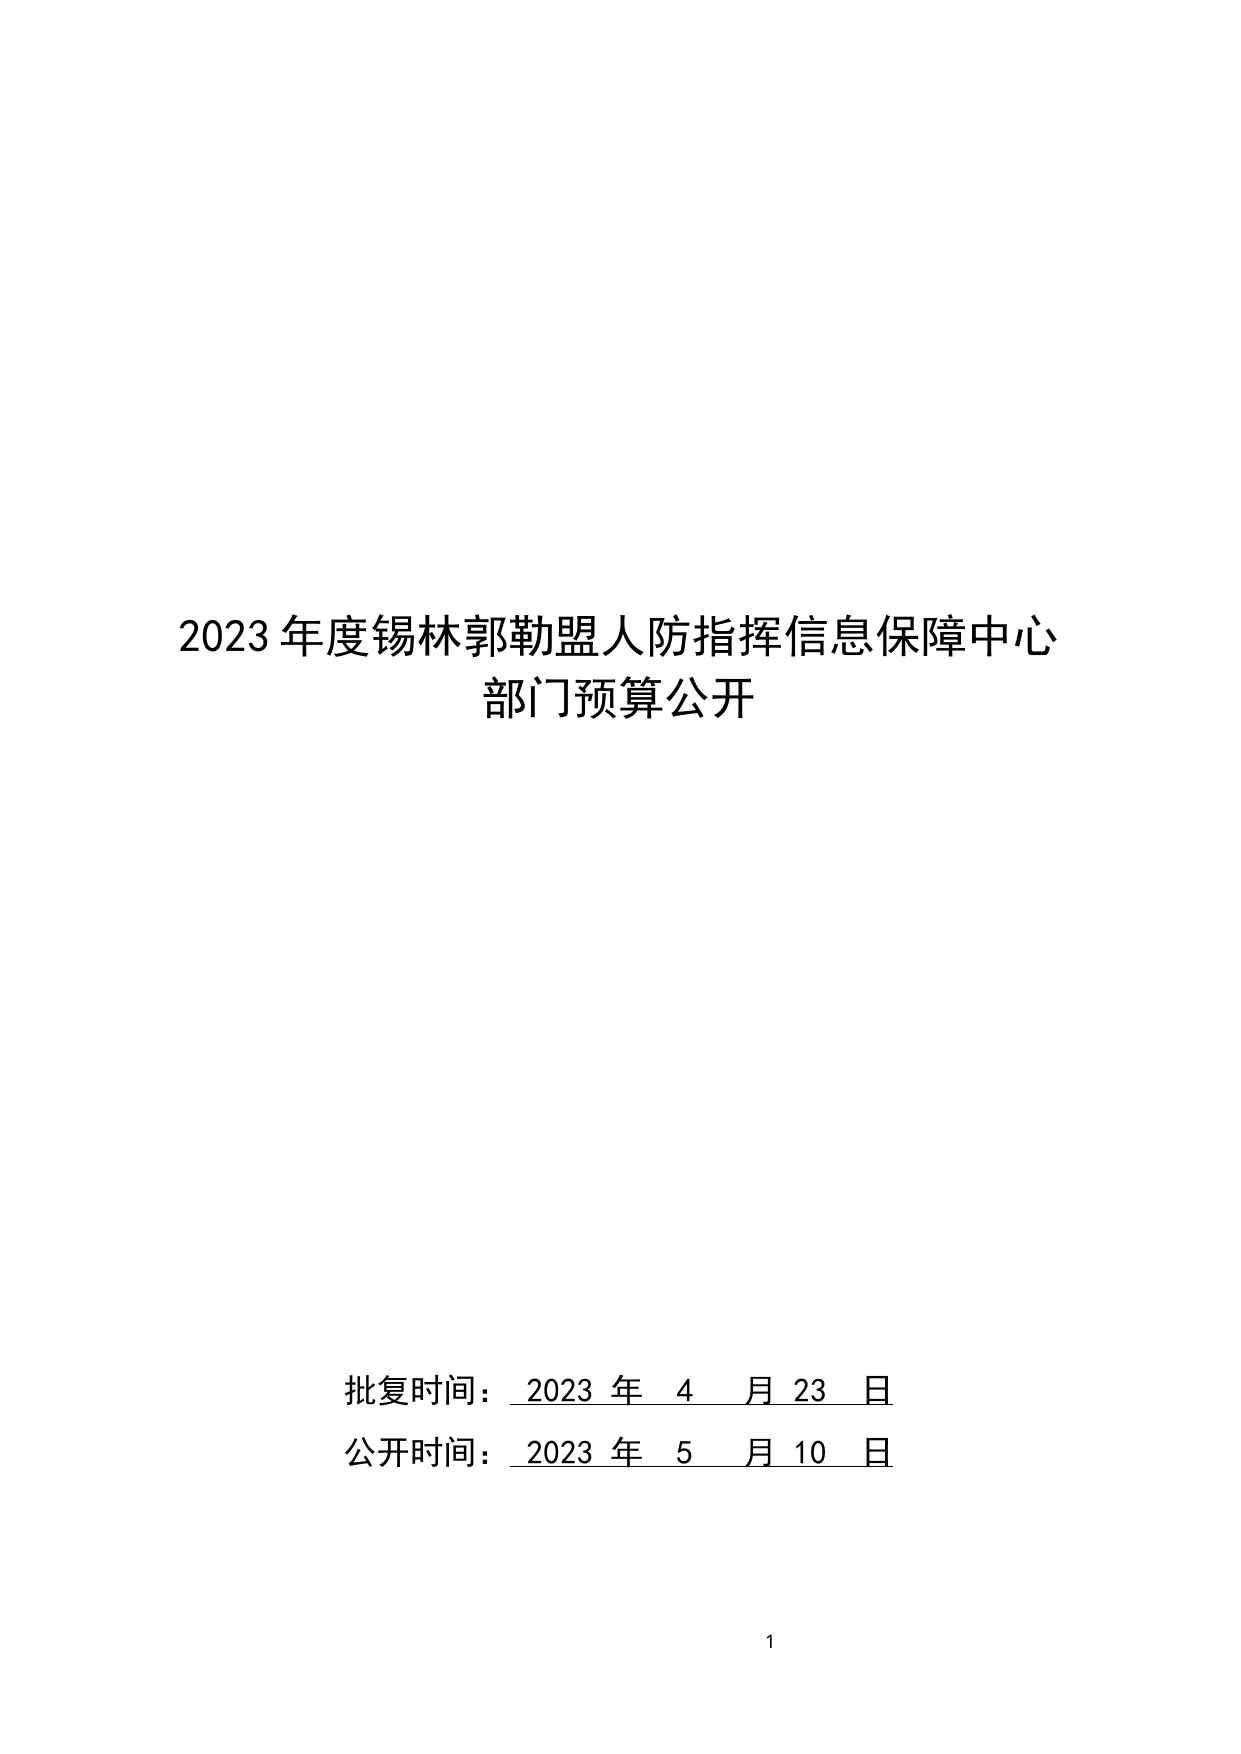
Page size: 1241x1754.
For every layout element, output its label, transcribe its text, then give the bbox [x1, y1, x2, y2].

text 2023年度锡林郭勒盟人防指挥信息保障中心部门预算公开 [171, 602, 1065, 727]
text 批复时间： 2023 年 4 月 23 日 [171, 1352, 1065, 1415]
text 公开时间： 2023 年 5 月 10 日 [171, 1415, 1065, 1477]
